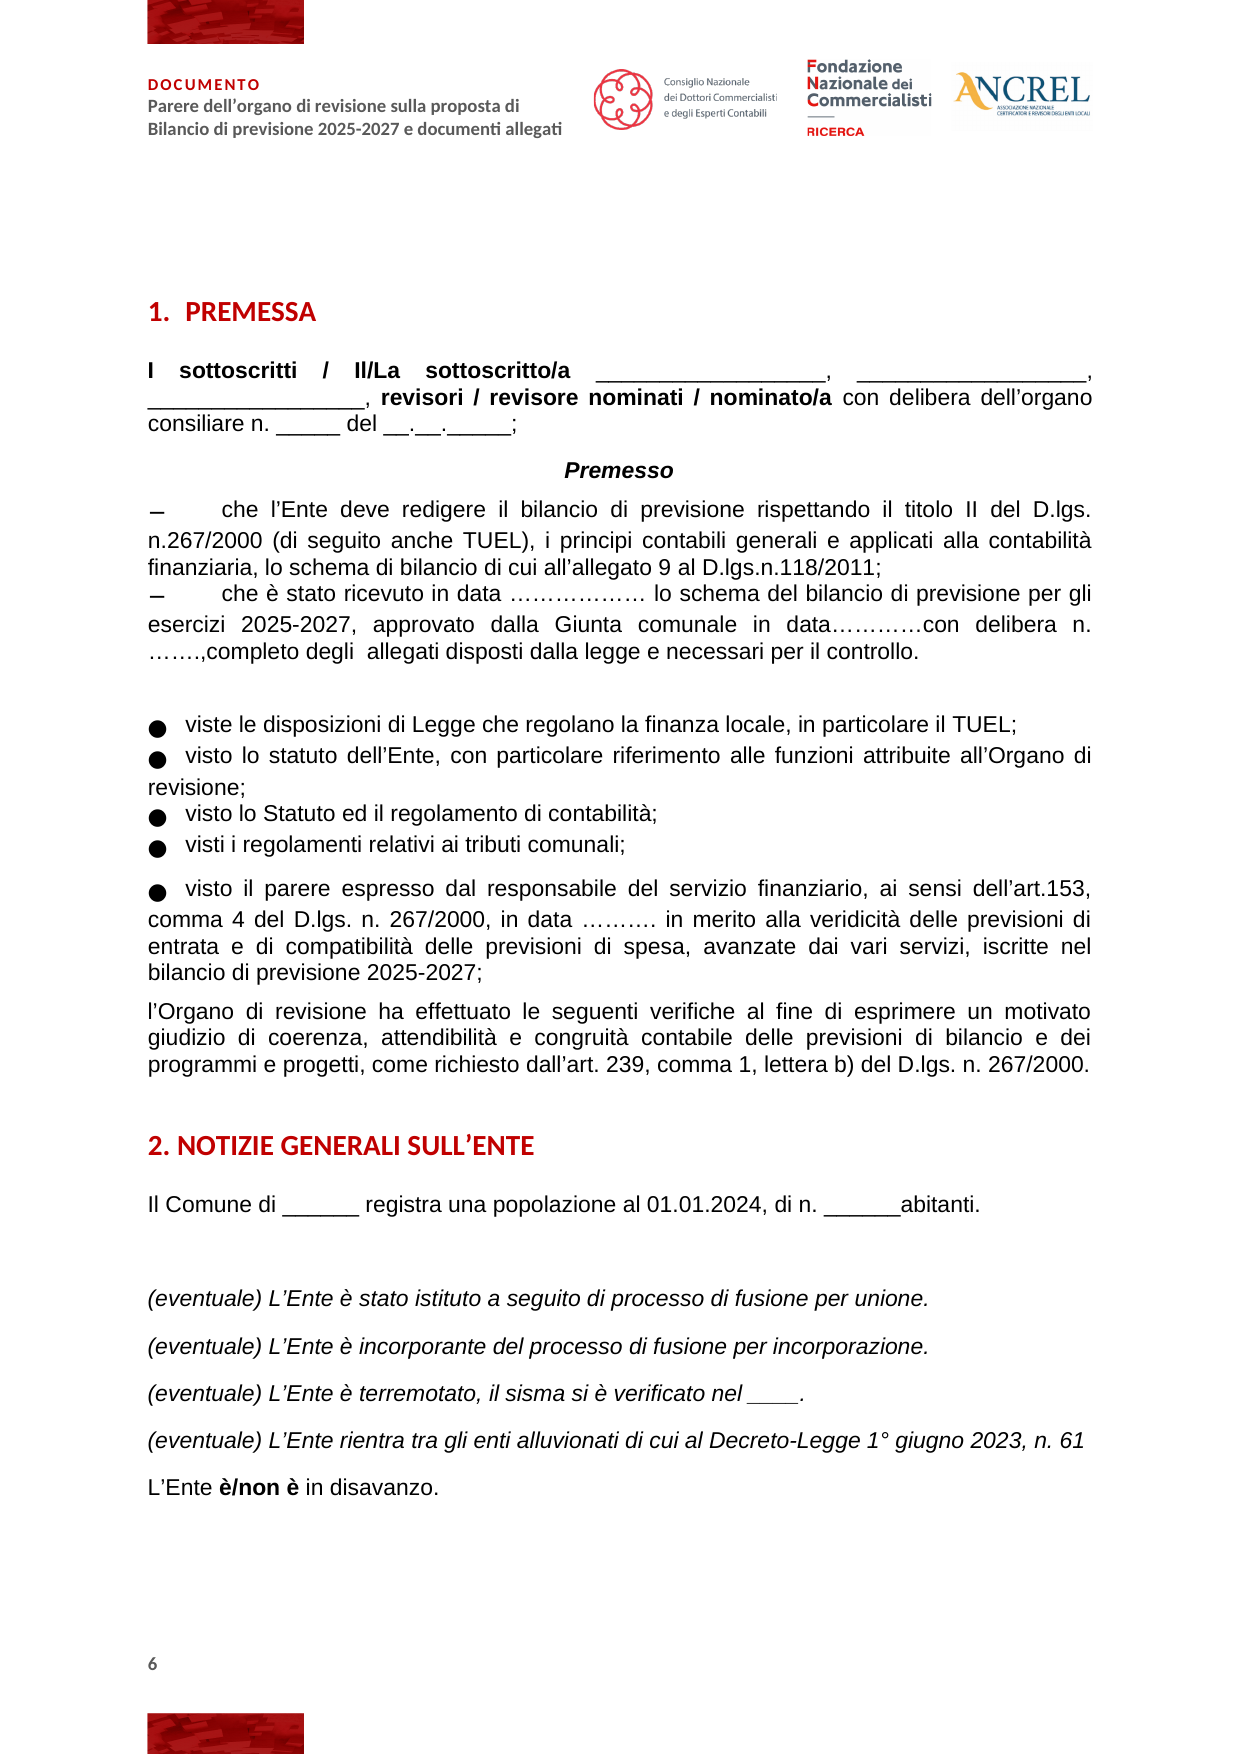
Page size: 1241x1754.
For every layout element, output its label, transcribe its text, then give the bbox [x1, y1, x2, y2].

list visti i regolamenti relativi ai tributi comunali; [147, 831, 1092, 862]
text (eventuale) L’Ente è stato istituto a seguito di processo di fusione per unione. [147, 1285, 1092, 1312]
text Il Comune di ______ registra una popolazione al 01.01.2024, di n. ______abitanti. [147, 1191, 1092, 1217]
list visto lo statuto dell’Ente, con particolare riferimento alle funzioni attribuite all’Organo di revisione; [147, 742, 1092, 800]
picture [148, 1714, 304, 1754]
list che l’Ente deve redigere il bilancio di previsione rispettando il titolo II del D.lgs. n.267/2000 (di seguito anche TUEL), i principi contabili generali e applicati alla contabilità finanziaria, lo schema di bilancio di cui all’allegato 9 al D.lgs.n.118/2011; [147, 496, 1092, 580]
list visto lo Statuto ed il regolamento di contabilità; [147, 800, 1092, 831]
picture [593, 69, 777, 130]
picture [951, 62, 1094, 131]
text (eventuale) L’Ente è incorporante del processo di fusione per incorporazione. [147, 1333, 1092, 1359]
list visto il parere espresso dal responsabile del servizio finanziario, ai sensi dell’art.153, comma 4 del D.lgs. n. 267/2000, in data ………. in merito alla veridicità delle previsioni di entrata e di compatibilità delle previsioni di spesa, avanzate dai vari servizi, iscritte nel bilancio di previsione 2025-2027; [147, 875, 1092, 985]
text (eventuale) L’Ente è terremotato, il sisma si è verificato nel ____. [147, 1380, 1092, 1406]
picture [807, 59, 932, 136]
text I sottoscritti / Il/La sottoscritto/a __________________, __________________, _________________, revisori / revisore nominati / nominato/a con delibera dell’organo consiliare n. _____ del __.__._____; [147, 357, 1092, 436]
text L’Ente è/non è in disavanzo. [147, 1474, 1092, 1501]
text Premesso [147, 457, 1092, 483]
subtitle PREMESSA [148, 293, 1092, 329]
list che è stato ricevuto in data ……………… lo schema del bilancio di previsione per gli esercizi 2025-2027, approvato dalla Giunta comunale in data…………con delibera n. …….,completo degli allegati disposti dalla legge e necessari per il controllo. [147, 580, 1092, 664]
picture [148, 0, 304, 44]
text (eventuale) L’Ente rientra tra gli enti alluvionati di cui al Decreto-Legge 1° giugno 2023, n. 61 [147, 1427, 1092, 1453]
subtitle 2. NOTIZIE GENERALI SULL’ENTE [148, 1127, 1092, 1162]
text l’Organo di revisione ha effettuato le seguenti verifiche al fine di esprimere un motivato giudizio di coerenza, attendibilità e congruità contabile delle previsioni di bilancio e dei programmi e progetti, come richiesto dall’art. 239, comma 1, lettera b) del D.lgs. n. 267/2000. [147, 998, 1092, 1077]
list viste le disposizioni di Legge che regolano la finanza locale, in particolare il TUEL; [147, 711, 1092, 742]
